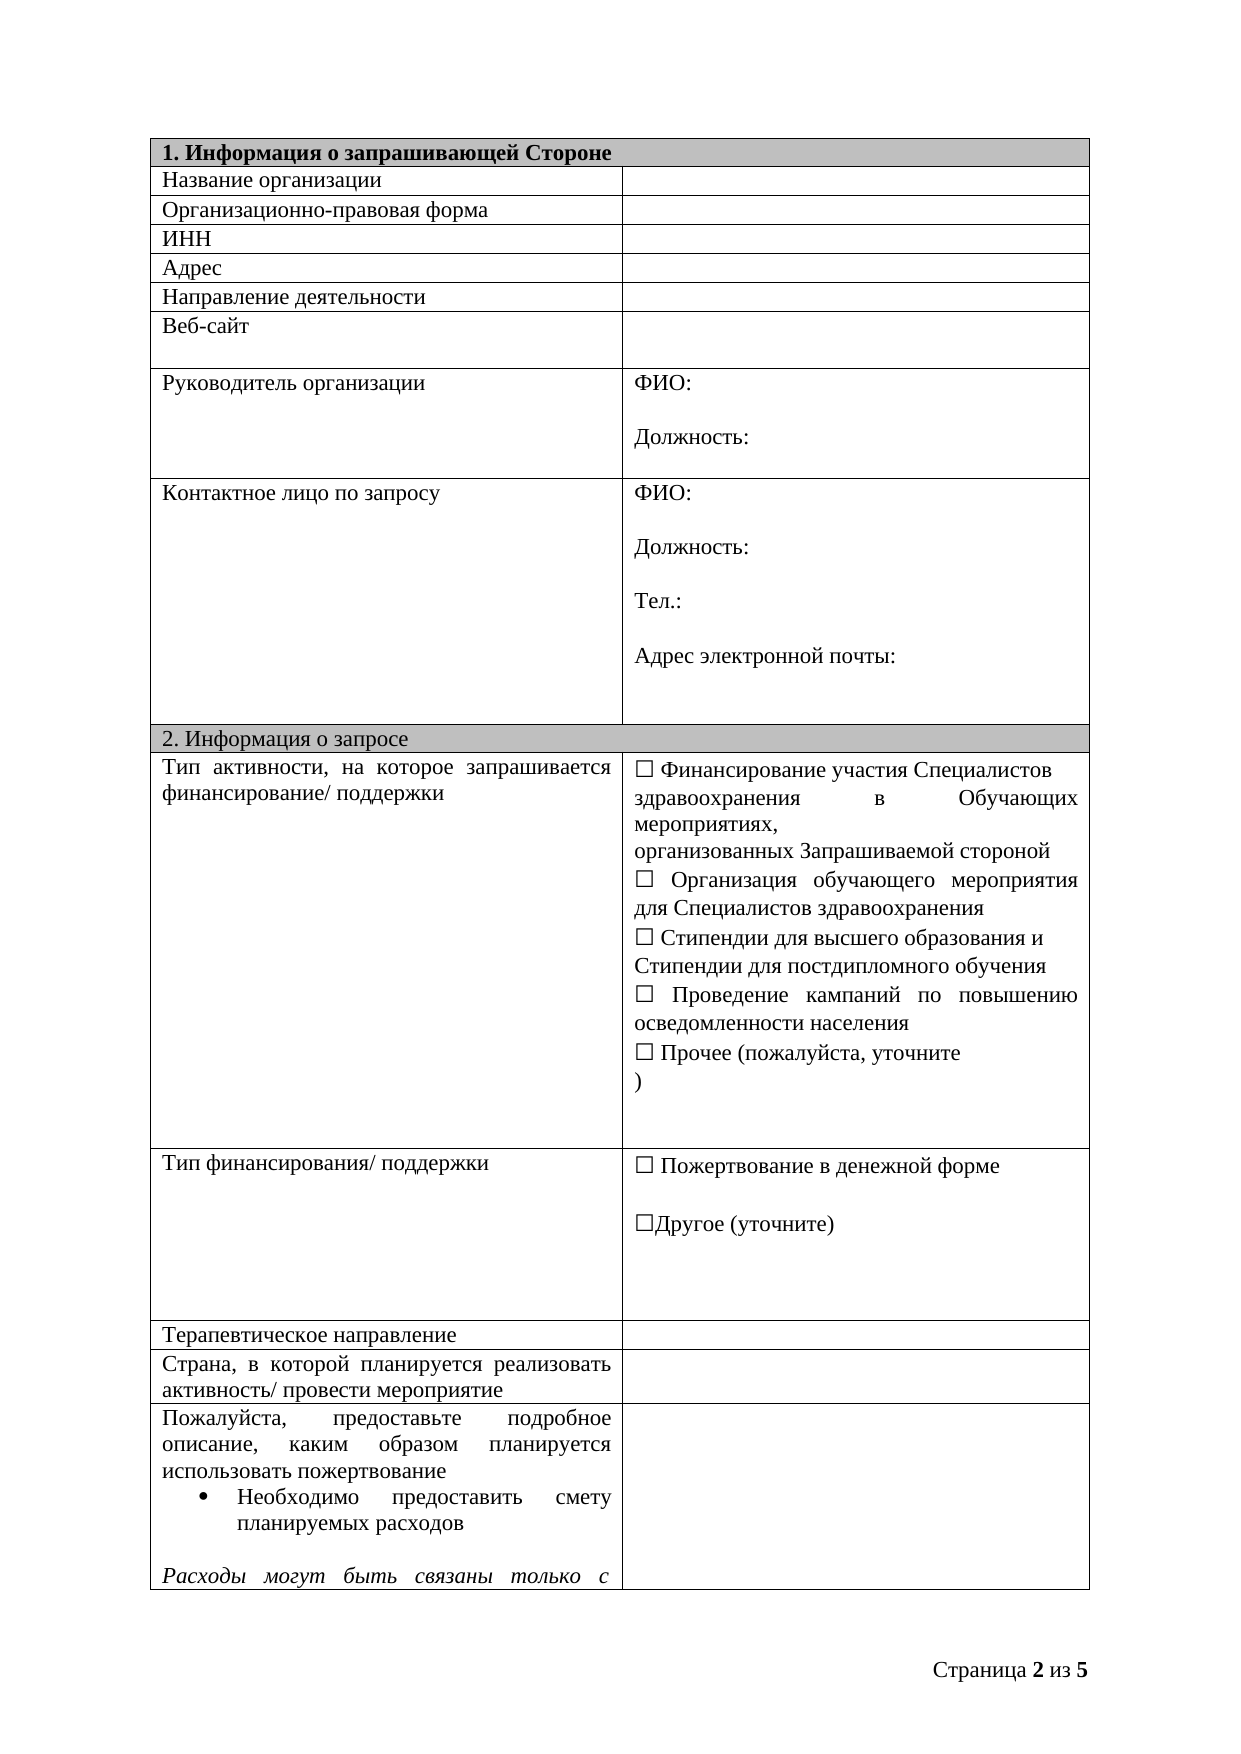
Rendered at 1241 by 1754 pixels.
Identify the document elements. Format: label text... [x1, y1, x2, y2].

table_cell Направление деятельности [151, 283, 622, 311]
table_cell [623, 1321, 1089, 1349]
table_cell 2. Информация о запросе [151, 725, 1089, 752]
table_cell Финансирование участия Специалистов здравоохранения в Обучающих мероприятиях, организованных Запрашиваемой стороной Организация обучающего мероприятия для Специалистов здравоохранения Стипендии для высшего образования и Стипендии для постдипломного обучения Проведение кампаний по повышению осведомленности населения Прочее (пожалуйста, уточните ) [623, 753, 1089, 1148]
table_cell [623, 1404, 1089, 1588]
table_cell Тип финансирования/ поддержки [151, 1149, 622, 1320]
table_cell Пожертвование в денежной форме Другое (уточните) [623, 1149, 1089, 1320]
table_cell Название организации [151, 167, 622, 194]
table_cell ФИО: Должность: Тел.: Адрес электронной почты: [623, 479, 1089, 724]
table_cell [623, 1350, 1089, 1403]
table_cell Адрес [151, 254, 622, 282]
table_cell Руководитель организации [151, 369, 622, 478]
table_cell [623, 225, 1089, 253]
table_cell Тип активности, на которое запрашивается финансирование/ поддержки [151, 753, 622, 1148]
table_cell Контактное лицо по запросу [151, 479, 622, 724]
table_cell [151, 1404, 622, 1588]
table_cell Организационно-правовая форма [151, 196, 622, 224]
table_cell [623, 312, 1089, 368]
table_cell Страна, в которой планируется реализовать активность/ провести мероприятие [151, 1350, 622, 1403]
table_cell [623, 167, 1089, 194]
table_cell [623, 196, 1089, 224]
table_cell ФИО: Должность: [623, 369, 1089, 478]
table_cell ИНН [151, 225, 622, 253]
table_cell Веб-сайт [151, 312, 622, 368]
table_cell Терапевтическое направление [151, 1321, 622, 1349]
table_header 1. Информация о запрашивающей Стороне [151, 139, 1089, 166]
table_cell [623, 283, 1089, 311]
table_cell [623, 254, 1089, 282]
